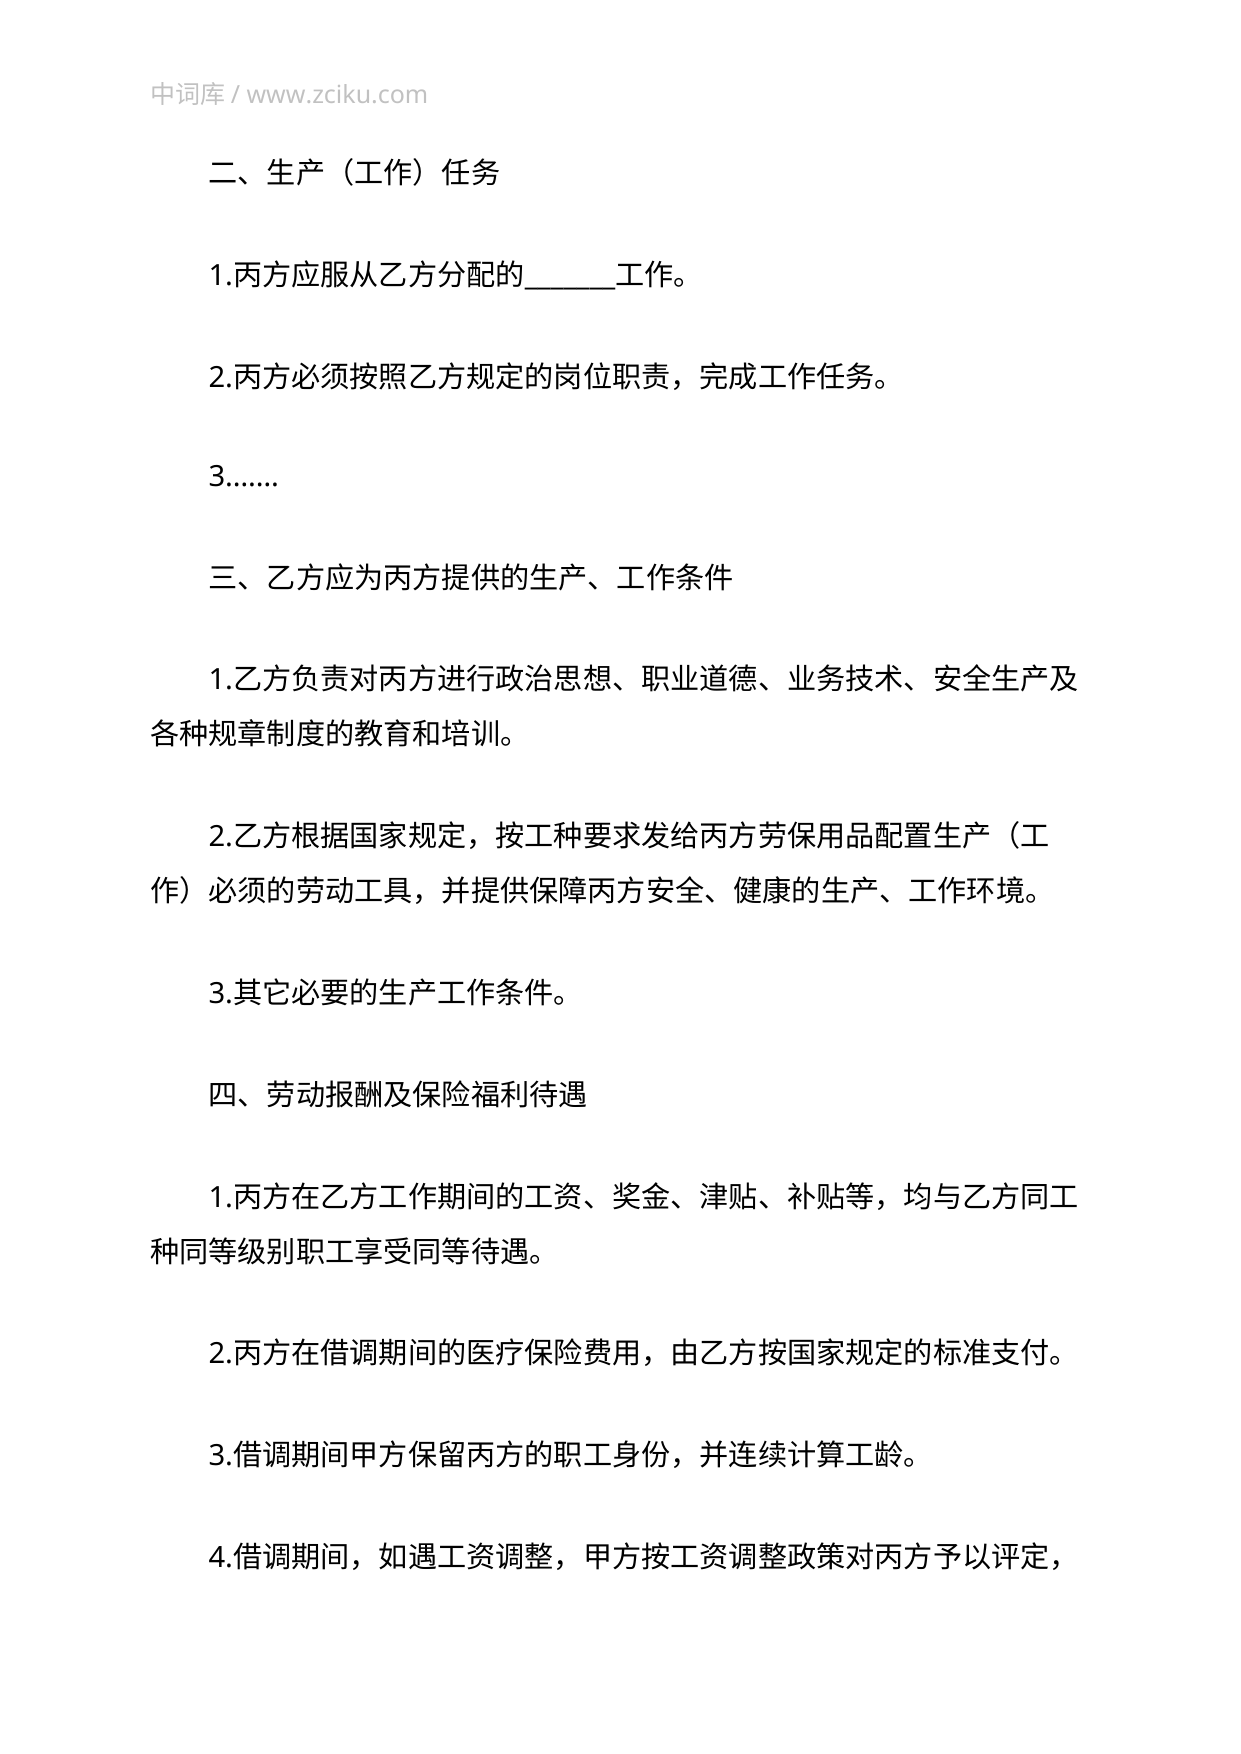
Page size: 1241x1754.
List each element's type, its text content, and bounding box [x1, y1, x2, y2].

text 2.丙方在借调期间的医疗保险费用，由乙方按国家规定的标准支付。 [150, 1330, 1090, 1372]
text 二、生产（工作）任务 [150, 150, 1090, 192]
text 四、劳动报酬及保险福利待遇 [150, 1071, 1090, 1114]
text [150, 1534, 1090, 1576]
text 1.乙方负责对丙方进行政治思想、职业道德、业务技术、安全生产及各种规章制度的教育和培训。 [150, 656, 1090, 753]
text 1.丙方在乙方工作期间的工资、奖金、津贴、补贴等，均与乙方同工种同等级别职工享受同等待遇。 [150, 1173, 1090, 1271]
text 3.借调期间甲方保留丙方的职工身份，并连续计算工龄。 [150, 1432, 1090, 1474]
text 3.…… [150, 456, 1090, 495]
text 3.其它必要的生产工作条件。 [150, 969, 1090, 1012]
text 2.乙方根据国家规定，按工种要求发给丙方劳保用品配置生产（工作）必须的劳动工具，并提供保障丙方安全、健康的生产、工作环境。 [150, 813, 1090, 910]
text 三、乙方应为丙方提供的生产、工作条件 [150, 554, 1090, 596]
text 1.丙方应服从乙方分配的_______工作。 [150, 252, 1090, 294]
text 2.丙方必须按照乙方规定的岗位职责，完成工作任务。 [150, 354, 1090, 396]
